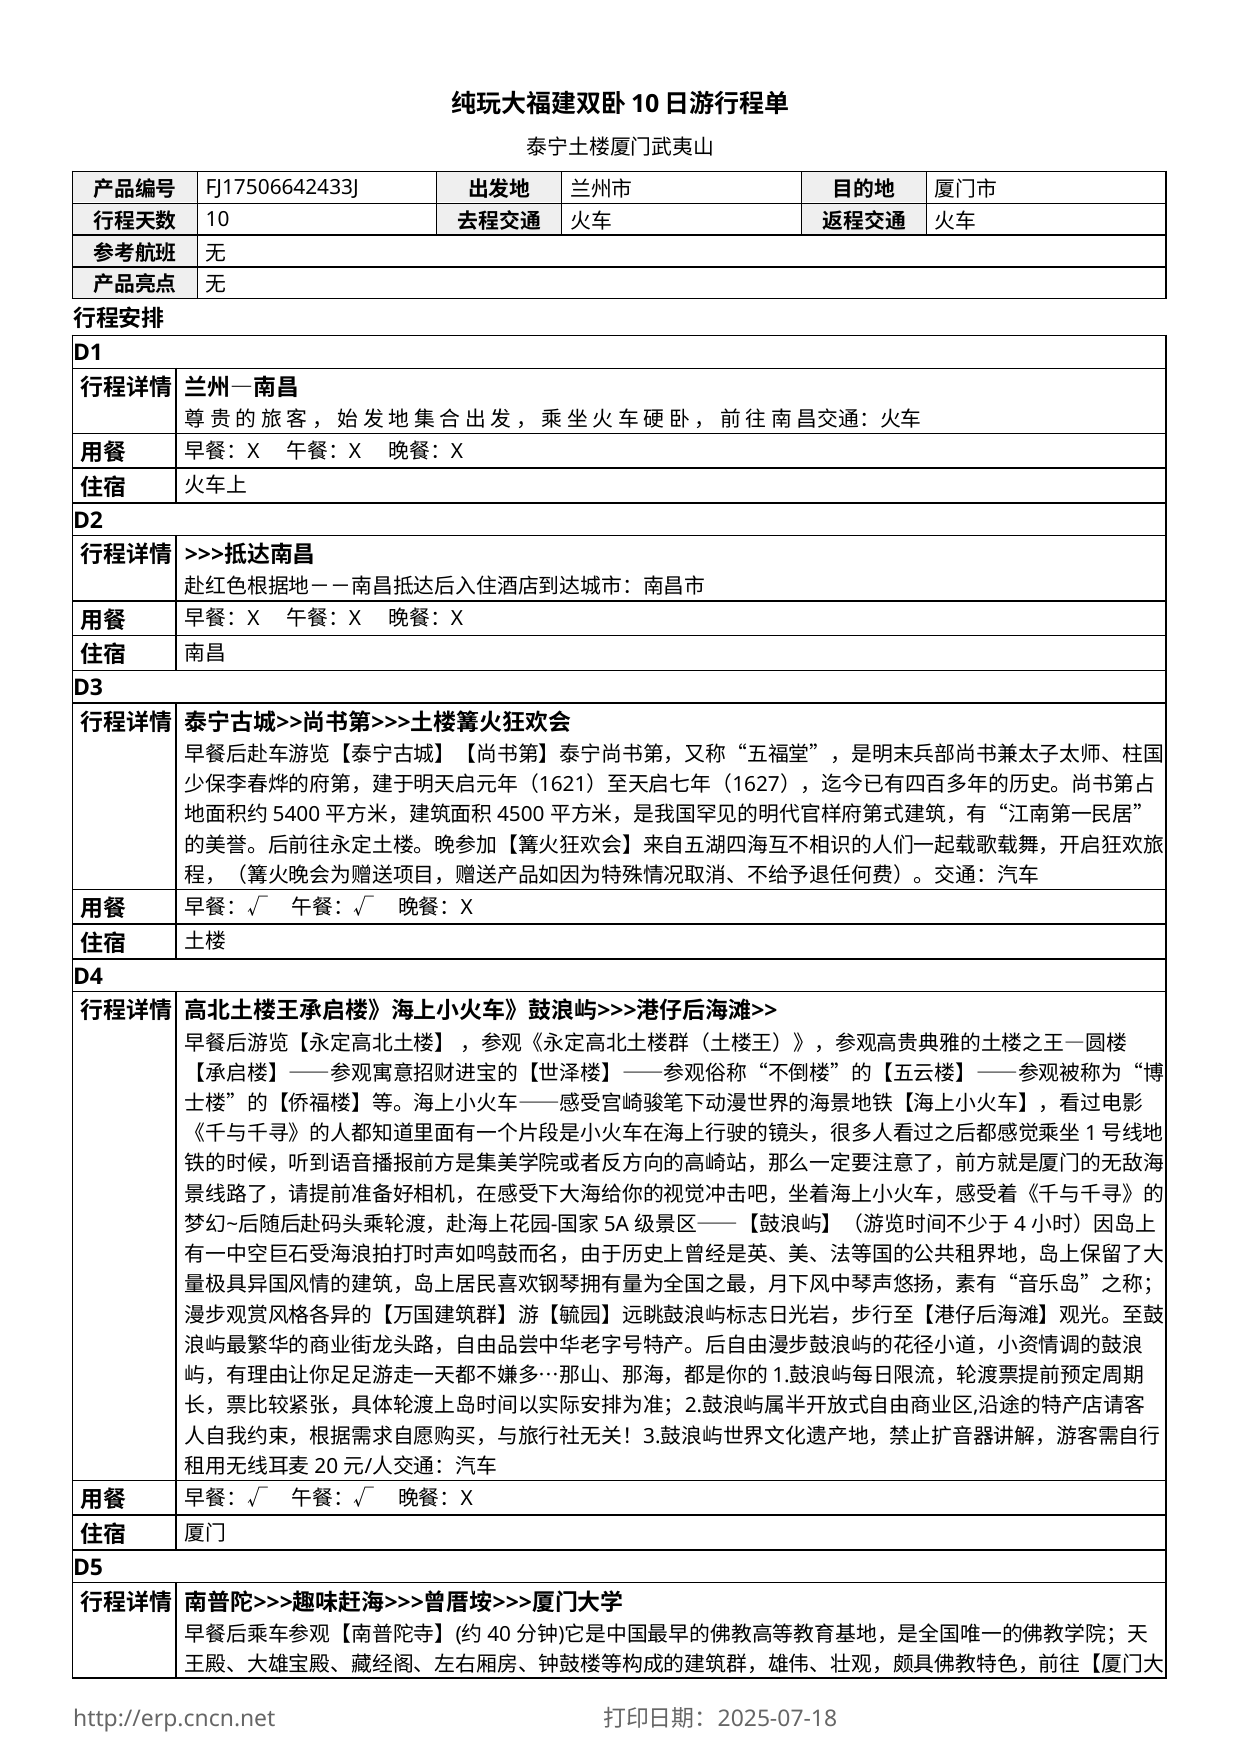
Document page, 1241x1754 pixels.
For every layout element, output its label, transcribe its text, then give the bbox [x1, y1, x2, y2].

table_header 产品编号 [73, 172, 197, 202]
table_header D1 [73, 336, 1165, 367]
table_cell 住宿 [73, 925, 175, 958]
table_cell 行程详情 [73, 704, 175, 888]
table_cell 泰宁古城>>尚书第>>>土楼篝火狂欢会 早餐后赴车游览【泰宁古城】【尚书第】泰宁尚书第，又称“五福堂”，是明末兵部尚书兼太子太师、柱 [177, 704, 1165, 888]
text 纯玩大福建双卧10日游行程单 [73, 83, 1167, 119]
table_cell 火车 [927, 204, 1165, 234]
table_cell 火车上 [177, 469, 1165, 502]
table_cell 住宿 [73, 469, 175, 502]
table_cell 去程交通 [437, 204, 561, 234]
table_cell 南昌 [177, 636, 1165, 669]
table_header 出发地 [437, 172, 561, 202]
table_cell 用餐 [73, 1481, 175, 1514]
table_cell 行程详情 [73, 536, 175, 600]
table_cell D2 [73, 504, 1165, 535]
table_cell D4 [73, 960, 1165, 991]
table_cell D5 [73, 1551, 1165, 1582]
table_cell 早餐：X 午餐：X 晚餐：X [177, 602, 1165, 635]
table_cell 厦门 [177, 1516, 1165, 1549]
table_cell 用餐 [73, 602, 175, 635]
table_cell 行程天数 [73, 204, 197, 234]
text 行程安排 [73, 300, 1167, 333]
table_cell 土楼 [177, 925, 1165, 958]
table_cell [177, 1583, 1165, 1677]
text 泰宁土楼厦门武夷山 [73, 130, 1167, 160]
table_header 目的地 [802, 172, 926, 202]
table_cell >>>抵达南昌 赴红色根据地－－南昌抵达后入住酒店 [177, 536, 1165, 600]
table_header FJ17506642433J [198, 172, 436, 202]
table_cell 行程详情 [73, 369, 175, 432]
table_cell 高北土楼王承启楼》海上小火车》鼓浪屿>>>港仔后海滩>> 早餐后游览【永定高北土楼】 ，参观《永定高北土楼群（土楼王）》，参观高贵典雅的土楼之王—圆楼【承 [177, 992, 1165, 1479]
table_cell 兰州—南昌 尊 贵 的 旅 客 ， 始 发 地 集 合 出 发 ， 乘 坐 火 车 硬 卧 ， 前 往 南 昌 [177, 369, 1165, 432]
table_cell 住宿 [73, 1516, 175, 1549]
table_cell D3 [73, 671, 1165, 702]
table_cell 住宿 [73, 636, 175, 669]
table_cell 参考航班 [73, 236, 197, 266]
table_cell 用餐 [73, 890, 175, 923]
table_header 兰州市 [562, 172, 801, 202]
table_cell 行程详情 [73, 1583, 175, 1677]
table_cell 无 [198, 236, 1165, 266]
table_cell 10 [198, 204, 436, 234]
table_header 厦门市 [927, 172, 1165, 202]
table_cell 早餐：√ 午餐：√ 晚餐：X [177, 890, 1165, 923]
table_cell 行程详情 [73, 992, 175, 1479]
table_cell 用餐 [73, 434, 175, 467]
table_cell 产品亮点 [73, 268, 197, 298]
table_cell 无 [198, 268, 1165, 298]
table_cell 早餐：√ 午餐：√ 晚餐：X [177, 1481, 1165, 1514]
table_cell 火车 [562, 204, 801, 234]
table_cell 早餐：X 午餐：X 晚餐：X [177, 434, 1165, 467]
table_cell 返程交通 [802, 204, 926, 234]
